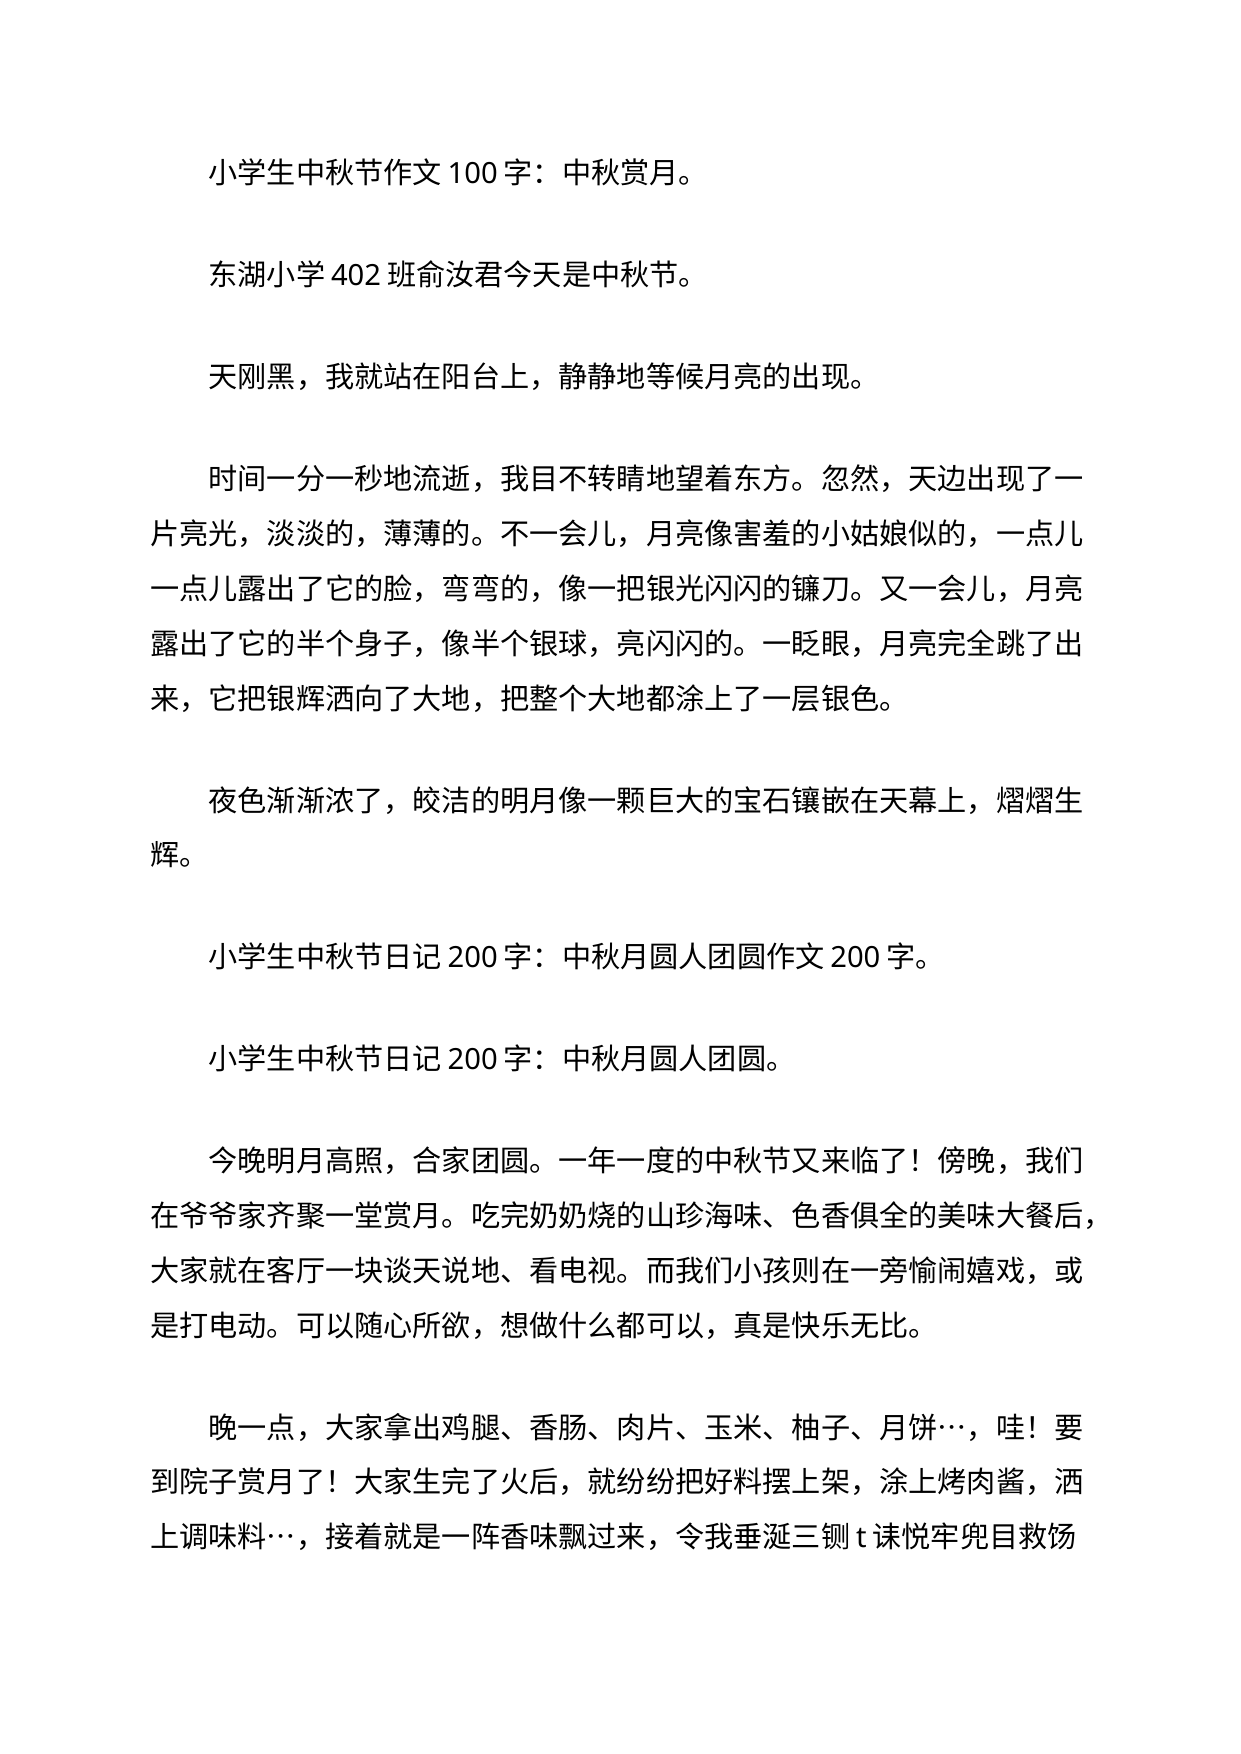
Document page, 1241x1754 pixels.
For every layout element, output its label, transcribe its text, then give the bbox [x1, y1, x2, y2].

text 东湖小学402班俞汝君今天是中秋节。 [150, 252, 1090, 294]
text 时间一分一秒地流逝，我目不转睛地望着东方。忽然，天边出现了一片亮光，淡淡的，薄薄的。不一会儿，月亮像害羞的小姑娘似的，一点儿一点儿露出了它的脸，弯弯的，像一把银光闪闪的镰刀。又一会儿，月亮露出了它的半个身子，像半个银球，亮闪闪的。一眨眼，月亮完全跳了出来，它把银辉洒向了大地，把整个大地都涂上了一层银色。 [150, 456, 1090, 718]
text 今晚明月高照，合家团圆。一年一度的中秋节又来临了！傍晚，我们在爷爷家齐聚一堂赏月。吃完奶奶烧的山珍海味、色香俱全的美味大餐后，大家就在客厅一块谈天说地、看电视。而我们小孩则在一旁愉闹嬉戏，或是打电动。可以随心所欲，想做什么都可以，真是快乐无比。 [150, 1138, 1090, 1345]
text 小学生中秋节作文100字：中秋赏月。 [150, 150, 1090, 192]
text 小学生中秋节日记200字：中秋月圆人团圆作文200字。 [150, 934, 1090, 976]
text 小学生中秋节日记200字：中秋月圆人团圆。 [150, 1036, 1090, 1078]
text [150, 1404, 1090, 1556]
text 夜色渐渐浓了，皎洁的明月像一颗巨大的宝石镶嵌在天幕上，熠熠生辉。 [150, 777, 1090, 874]
text 天刚黑，我就站在阳台上，静静地等候月亮的出现。 [150, 354, 1090, 396]
